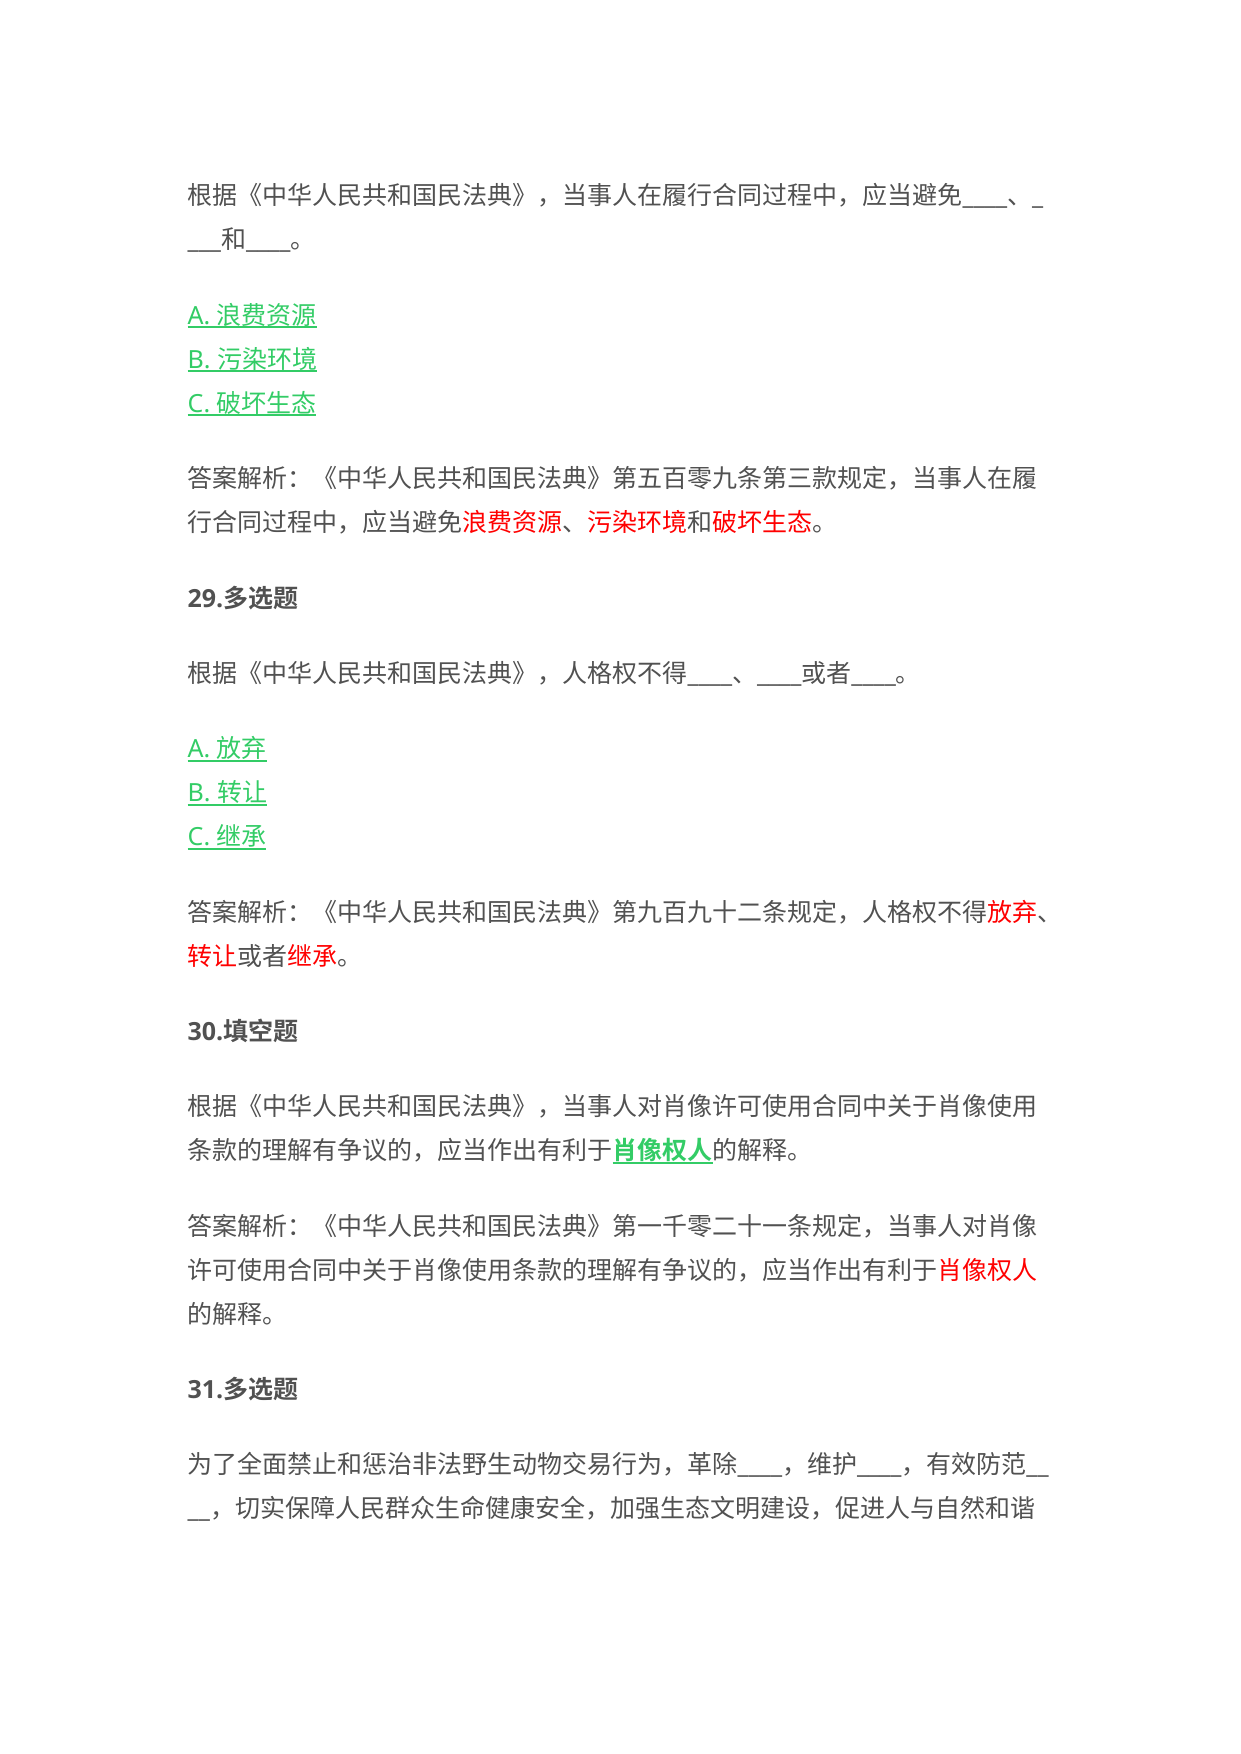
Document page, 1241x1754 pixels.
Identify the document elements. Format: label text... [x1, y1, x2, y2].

text 答案解析：《中华人民共和国民法典》第一千零二十一条规定，当事人对肖像许可使用合同中关于肖像使用条款的理解有争议的，应当作出有利于肖像权人的解释。 [187, 1202, 1053, 1334]
text 答案解析：《中华人民共和国民法典》第五百零九条第三款规定，当事人在履行合同过程中，应当避免浪费资源、污染环境和破坏生态。 [187, 455, 1053, 543]
text 31.多选题 [187, 1366, 1053, 1410]
text 根据《中华人民共和国民法典》，人格权不得____、____或者____。 [187, 649, 1053, 693]
text A. 放弃 B. 转让 C. 继承 [187, 725, 1053, 857]
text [187, 1441, 1053, 1529]
text 根据《中华人民共和国民法典》，当事人在履行合同过程中，应当避免____、____和____。 [187, 172, 1053, 260]
text 根据《中华人民共和国民法典》，当事人对肖像许可使用合同中关于肖像使用条款的理解有争议的，应当作出有利于肖像权人的解释。 [187, 1083, 1053, 1171]
text 29.多选题 [187, 574, 1053, 618]
text 30.填空题 [187, 1008, 1053, 1052]
text 答案解析：《中华人民共和国民法典》第九百九十二条规定，人格权不得放弃、转让或者继承。 [187, 888, 1053, 976]
text A. 浪费资源 B. 污染环境 C. 破坏生态 [187, 291, 1053, 423]
